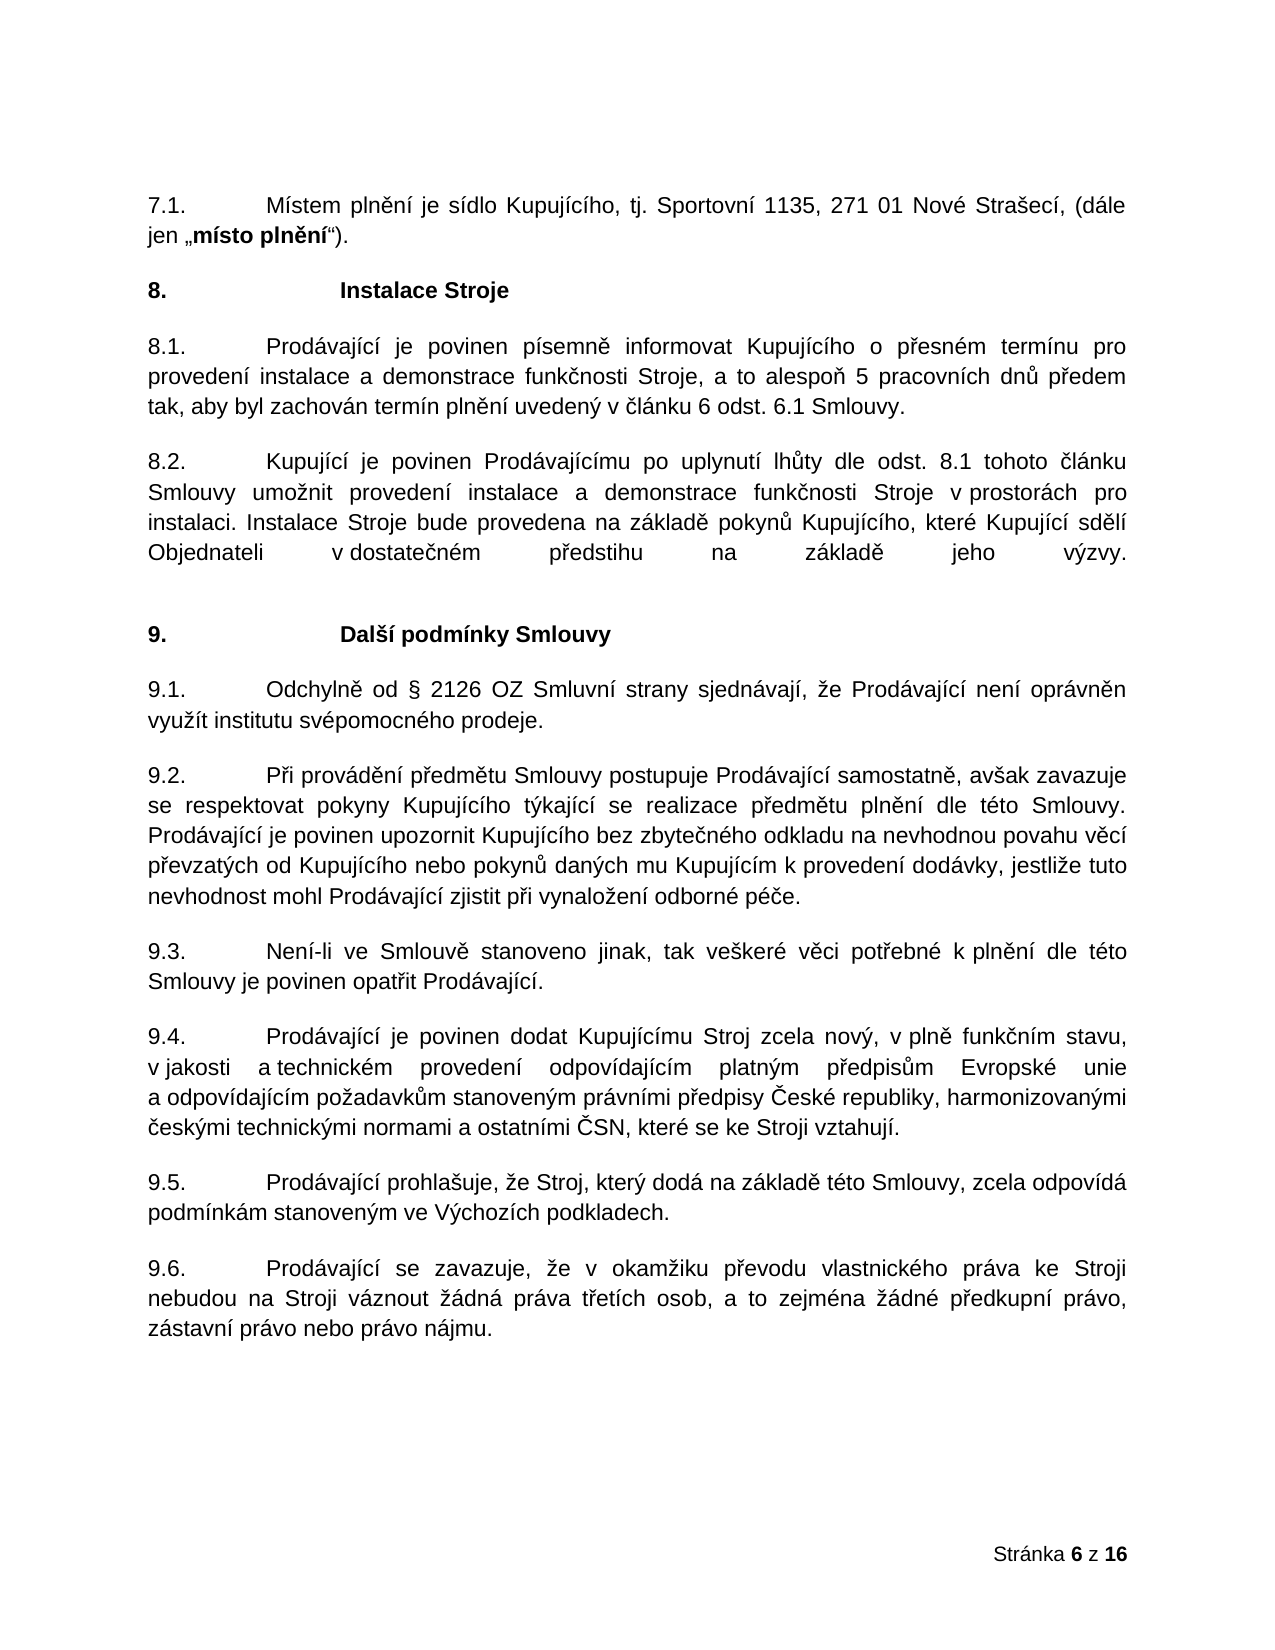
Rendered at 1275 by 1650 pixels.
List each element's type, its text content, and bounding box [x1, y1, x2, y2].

subtitle Prodávající se zavazuje, že v okamžiku převodu vlastnického práva ke Stroji nebudou na Stroji váznout žádná práva třetích osob, a to zejména žádné předkupní právo, zástavní právo nebo právo nájmu. [148, 1254, 1127, 1341]
subtitle Prodávající prohlašuje, že Stroj, který dodá na základě této Smlouvy, zcela odpovídá podmínkám stanoveným ve Výchozích podkladech. [148, 1169, 1127, 1226]
subtitle Odchylně od § 2126 OZ Smluvní strany sjednávají, že Prodávající není oprávněn využít institutu svépomocného prodeje. [148, 676, 1127, 733]
subtitle Není-li ve Smlouvě stanoveno jinak, tak veškeré věci potřebné k plnění dle této Smlouvy je povinen opatřit Prodávající. [148, 938, 1127, 994]
subtitle Kupující je povinen Prodávajícímu po uplynutí lhůty dle odst. 8.1 tohoto článku Smlouvy umožnit provedení instalace a demonstrace funkčnosti Stroje v prostorách pro instalaci. Instalace Stroje bude provedena na základě pokynů Kupujícího, které Kupující sdělí Objednateli v dostatečném předstihu na základě jeho výzvy. [148, 448, 1127, 593]
subtitle Další podmínky Smlouvy [148, 621, 1127, 648]
subtitle Prodávající je povinen písemně informovat Kupujícího o přesném termínu pro provedení instalace a demonstrace funkčnosti Stroje, a to alespoň 5 pracovních dnů předem tak, aby byl zachován termín plnění uvedený v článku 6 odst. 6.1 Smlouvy. [148, 333, 1127, 419]
subtitle Instalace Stroje [148, 277, 1127, 304]
subtitle Místem plnění je sídlo Kupujícího, tj. Sportovní 1135, 271 01 Nové Strašecí, (dále jen „místo plnění“). [148, 192, 1127, 248]
subtitle Prodávající je povinen dodat Kupujícímu Stroj zcela nový, v plně funkčním stavu, v jakosti a technickém provedení odpovídajícím platným předpisům Evropské unie a odpovídajícím požadavkům stanoveným právními předpisy České republiky, harmonizovanými českými technickými normami a ostatními ČSN, které se ke Stroji vztahují. [148, 1023, 1127, 1140]
subtitle Při provádění předmětu Smlouvy postupuje Prodávající samostatně, avšak zavazuje se respektovat pokyny Kupujícího týkající se realizace předmětu plnění dle této Smlouvy. Prodávající je povinen upozornit Kupujícího bez zbytečného odkladu na nevhodnou povahu věcí převzatých od Kupujícího nebo pokynů daných mu Kupujícím k provedení dodávky, jestliže tuto nevhodnost mohl Prodávající zjistit při vynaložení odborné péče. [148, 762, 1127, 909]
